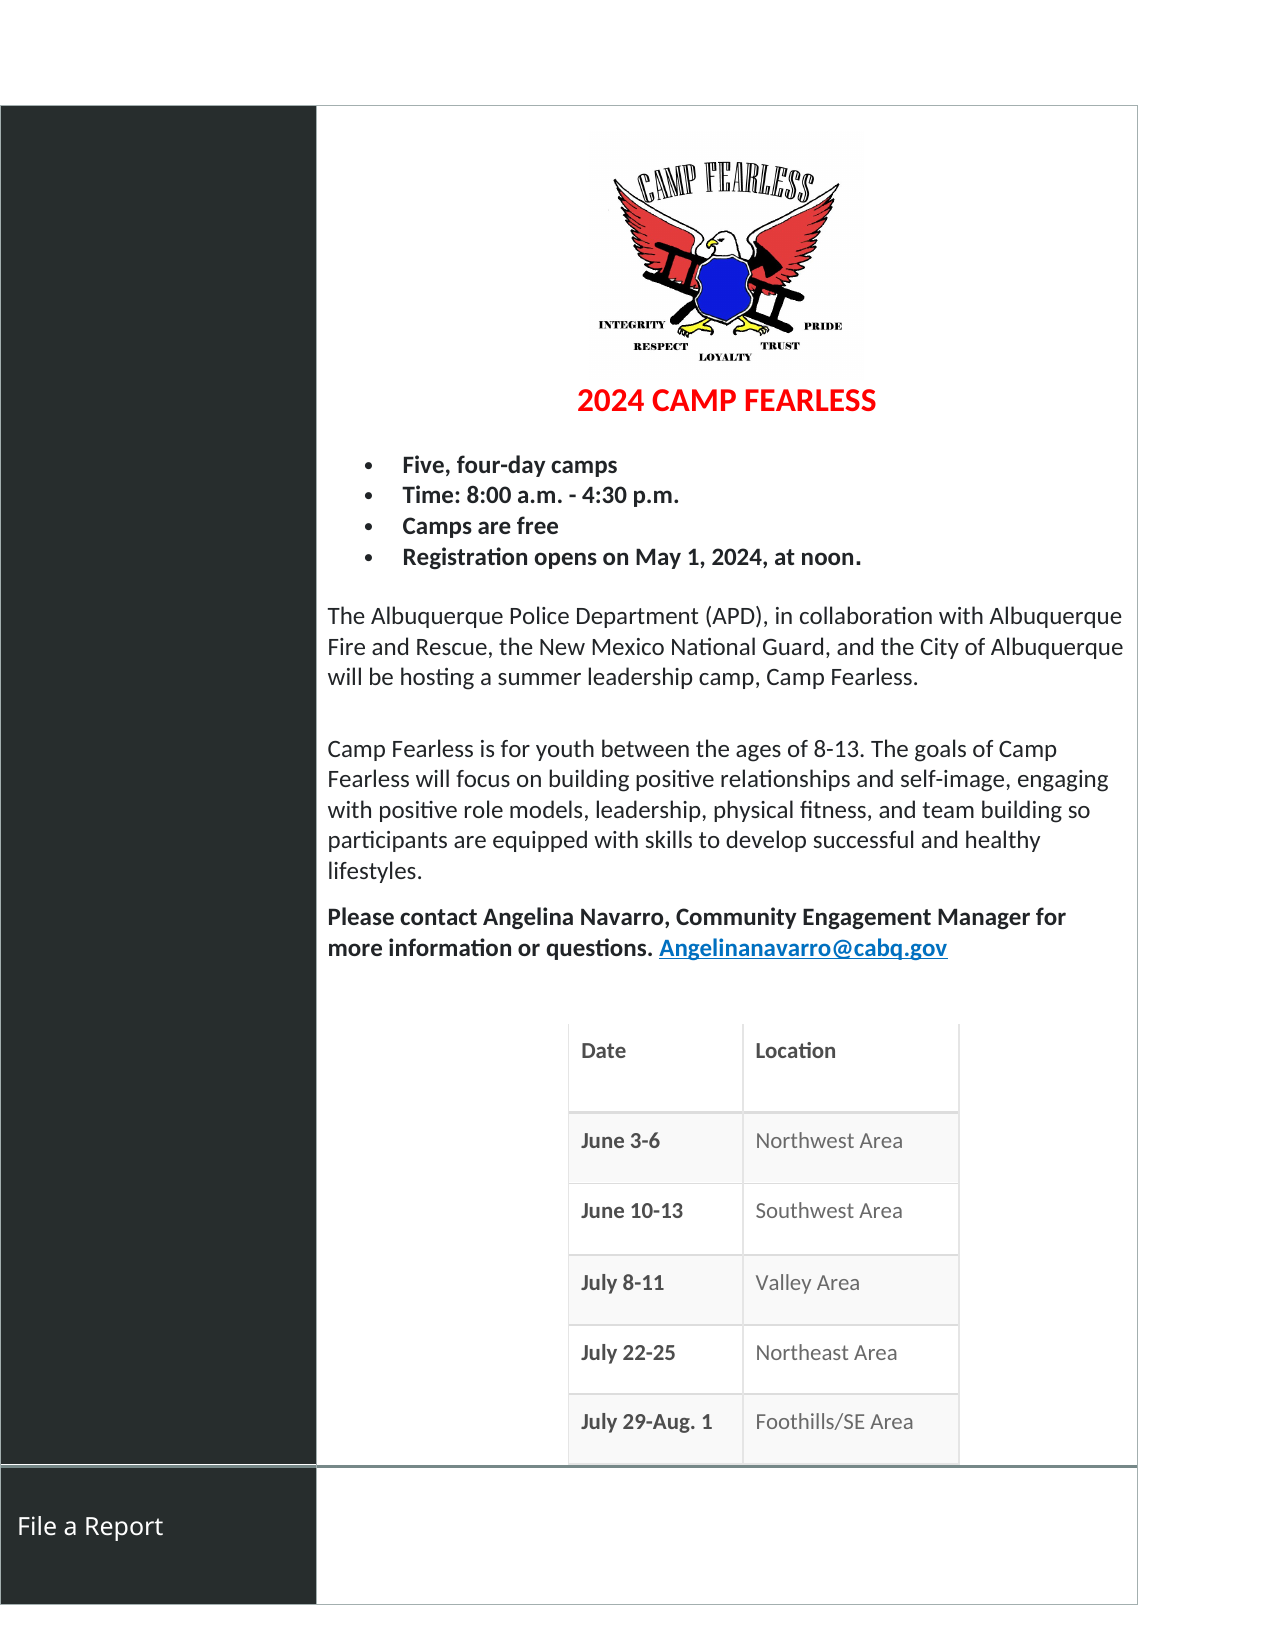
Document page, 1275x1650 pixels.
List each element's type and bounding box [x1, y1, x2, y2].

table_header [317, 106, 1137, 1464]
picture [589, 131, 865, 380]
table_cell [1, 1468, 316, 1604]
table_header [1, 106, 316, 1464]
table_cell [317, 1468, 1137, 1604]
